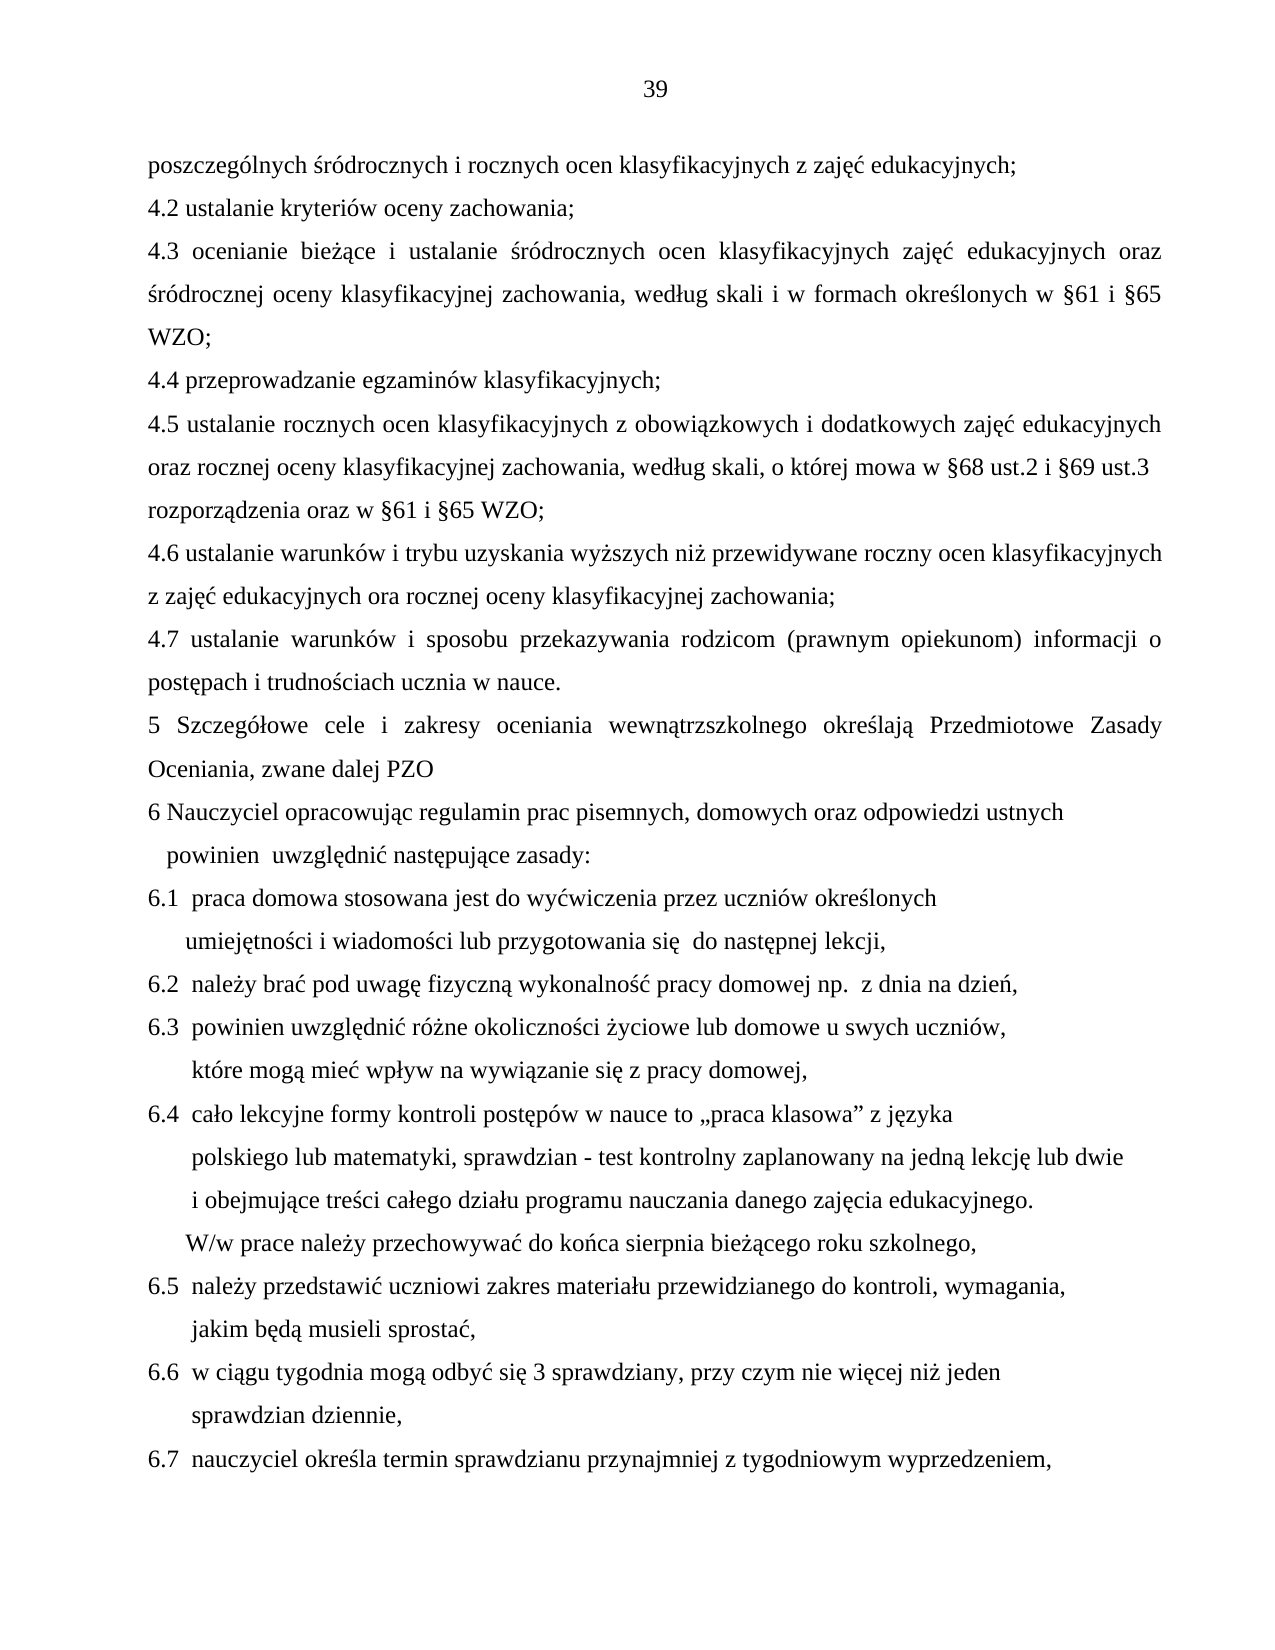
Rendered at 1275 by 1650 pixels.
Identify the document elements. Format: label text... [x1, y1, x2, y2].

text 6.5 należy przedstawić uczniowi zakres materiału przewidzianego do kontroli, wymagania, [148, 1271, 1163, 1300]
text sprawdzian dziennie, [148, 1401, 1163, 1429]
text 4.2 ustalanie kryteriów oceny zachowania; [148, 193, 1163, 222]
text rozporządzenia oraz w §61 i §65 WZO; [148, 495, 1163, 524]
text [148, 150, 1163, 179]
text 4.7 ustalanie warunków i sposobu przekazywania rodzicom (prawnym opiekunom) informacji o postępach i trudnościach ucznia w nauce. [148, 624, 1163, 696]
text 6.3 powinien uwzględnić różne okoliczności życiowe lub domowe u swych uczniów, [148, 1012, 1163, 1041]
text 4.4 przeprowadzanie egzaminów klasyfikacyjnych; [148, 366, 1163, 394]
text 4.6 ustalanie warunków i trybu uzyskania wyższych niż przewidywane roczny ocen klasyfikacyjnych z zajęć edukacyjnych ora rocznej oceny klasyfikacyjnej zachowania; [148, 538, 1163, 610]
text które mogą mieć wpływ na wywiązanie się z pracy domowej, [148, 1056, 1163, 1084]
text 6.4 cało lekcyjne formy kontroli postępów w nauce to „praca klasowa” z języka [148, 1099, 1163, 1127]
text i obejmujące treści całego działu programu nauczania danego zajęcia edukacyjnego. [148, 1185, 1163, 1214]
text 6 Nauczyciel opracowując regulamin prac pisemnych, domowych oraz odpowiedzi ustnych [148, 797, 1163, 826]
text 6.1 praca domowa stosowana jest do wyćwiczenia przez uczniów określonych [148, 883, 1163, 912]
text powinien uwzględnić następujące zasady: [148, 840, 1163, 869]
text 5 Szczegółowe cele i zakresy oceniania wewnątrzszkolnego określają Przedmiotowe Zasady Oceniania, zwane dalej PZO [148, 711, 1163, 782]
text 6.2 należy brać pod uwagę fizyczną wykonalność pracy domowej np. z dnia na dzień, [148, 969, 1163, 998]
text 4.5 ustalanie rocznych ocen klasyfikacyjnych z obowiązkowych i dodatkowych zajęć edukacyjnych oraz rocznej oceny klasyfikacyjnej zachowania, według skali, o której mowa w §68 ust.2 i §69 ust.3 [148, 409, 1163, 481]
text jakim będą musieli sprostać, [148, 1314, 1163, 1343]
text 6.7 nauczyciel określa termin sprawdzianu przynajmniej z tygodniowym wyprzedzeniem, [148, 1444, 1163, 1472]
text umiejętności i wiadomości lub przygotowania się do następnej lekcji, [148, 926, 1163, 955]
text 6.6 w ciągu tygodnia mogą odbyć się 3 sprawdziany, przy czym nie więcej niż jeden [148, 1357, 1163, 1386]
text W/w prace należy przechowywać do końca sierpnia bieżącego roku szkolnego, [148, 1228, 1163, 1257]
text polskiego lub matematyki, sprawdzian - test kontrolny zaplanowany na jedną lekcję lub dwie [148, 1142, 1163, 1171]
text 4.3 ocenianie bieżące i ustalanie śródrocznych ocen klasyfikacyjnych zajęć edukacyjnych oraz śródrocznej oceny klasyfikacyjnej zachowania, według skali i w formach określonych w §61 i §65 WZO; [148, 236, 1163, 351]
